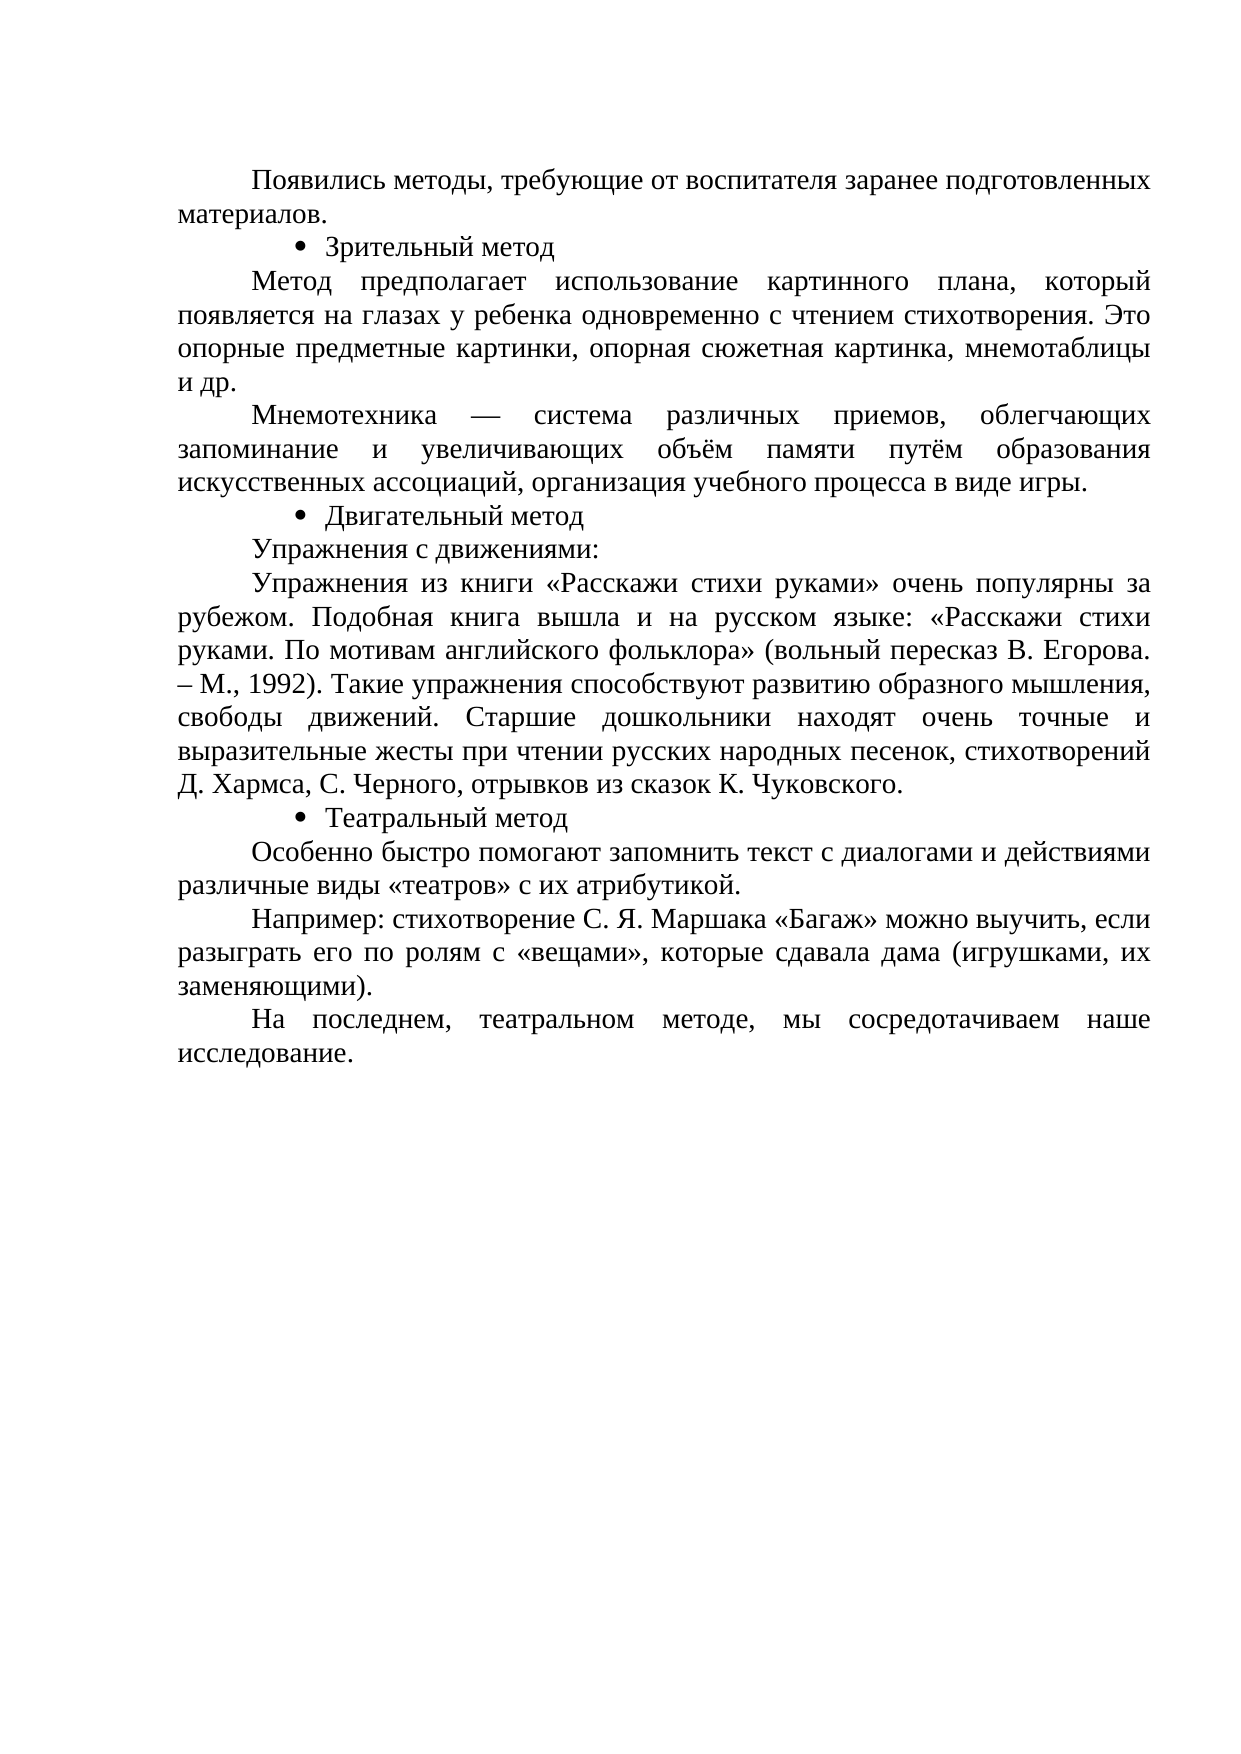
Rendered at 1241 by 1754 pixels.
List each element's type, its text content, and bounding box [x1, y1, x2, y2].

text На последнем, театральном методе, мы сосредотачиваем наше исследование. [177, 1001, 1152, 1068]
text Например: стихотворение С. Я. Маршака «Багаж» можно выучить, если разыграть его по ролям с «вещами», которые сдавала дама (игрушками, их заменяющими). [177, 901, 1152, 1001]
list Театральный метод [222, 800, 1152, 834]
text Появились методы, требующие от воспитателя заранее подготовленных материалов. [177, 162, 1152, 229]
text Особенно быстро помогают запомнить текст с диалогами и действиями различные виды «театров» с их атрибутикой. [177, 834, 1152, 901]
list Двигательный метод [222, 498, 1152, 532]
list Зрительный метод [222, 229, 1152, 263]
text Упражнения с движениями: [177, 532, 1152, 565]
text Метод предполагает использование картинного плана, который появляется на глазах у ребенка одновременно с чтением стихотворения. Это опорные предметные картинки, опорная сюжетная картинка, мнемотаблицы и др. [177, 263, 1152, 397]
text Упражнения из книги «Расскажи стихи руками» очень популярны за рубежом. Подобная книга вышла и на русском языке: «Расскажи стихи руками. По мотивам английского фольклора» (вольный пересказ В. Егорова. – М., 1992). Такие упражнения способствуют развитию образного мышления, свободы движений. Старшие дошкольники находят очень точные и выразительные жесты при чтении русских народных песенок, стихотворений Д. Хармса, С. Черного, отрывков из сказок К. Чуковского. [177, 565, 1152, 800]
text Мнемотехника — система различных приемов, облегчающих запоминание и увеличивающих объём памяти путём образования искусственных ассоциаций, организация учебного процесса в виде игры. [177, 397, 1152, 498]
